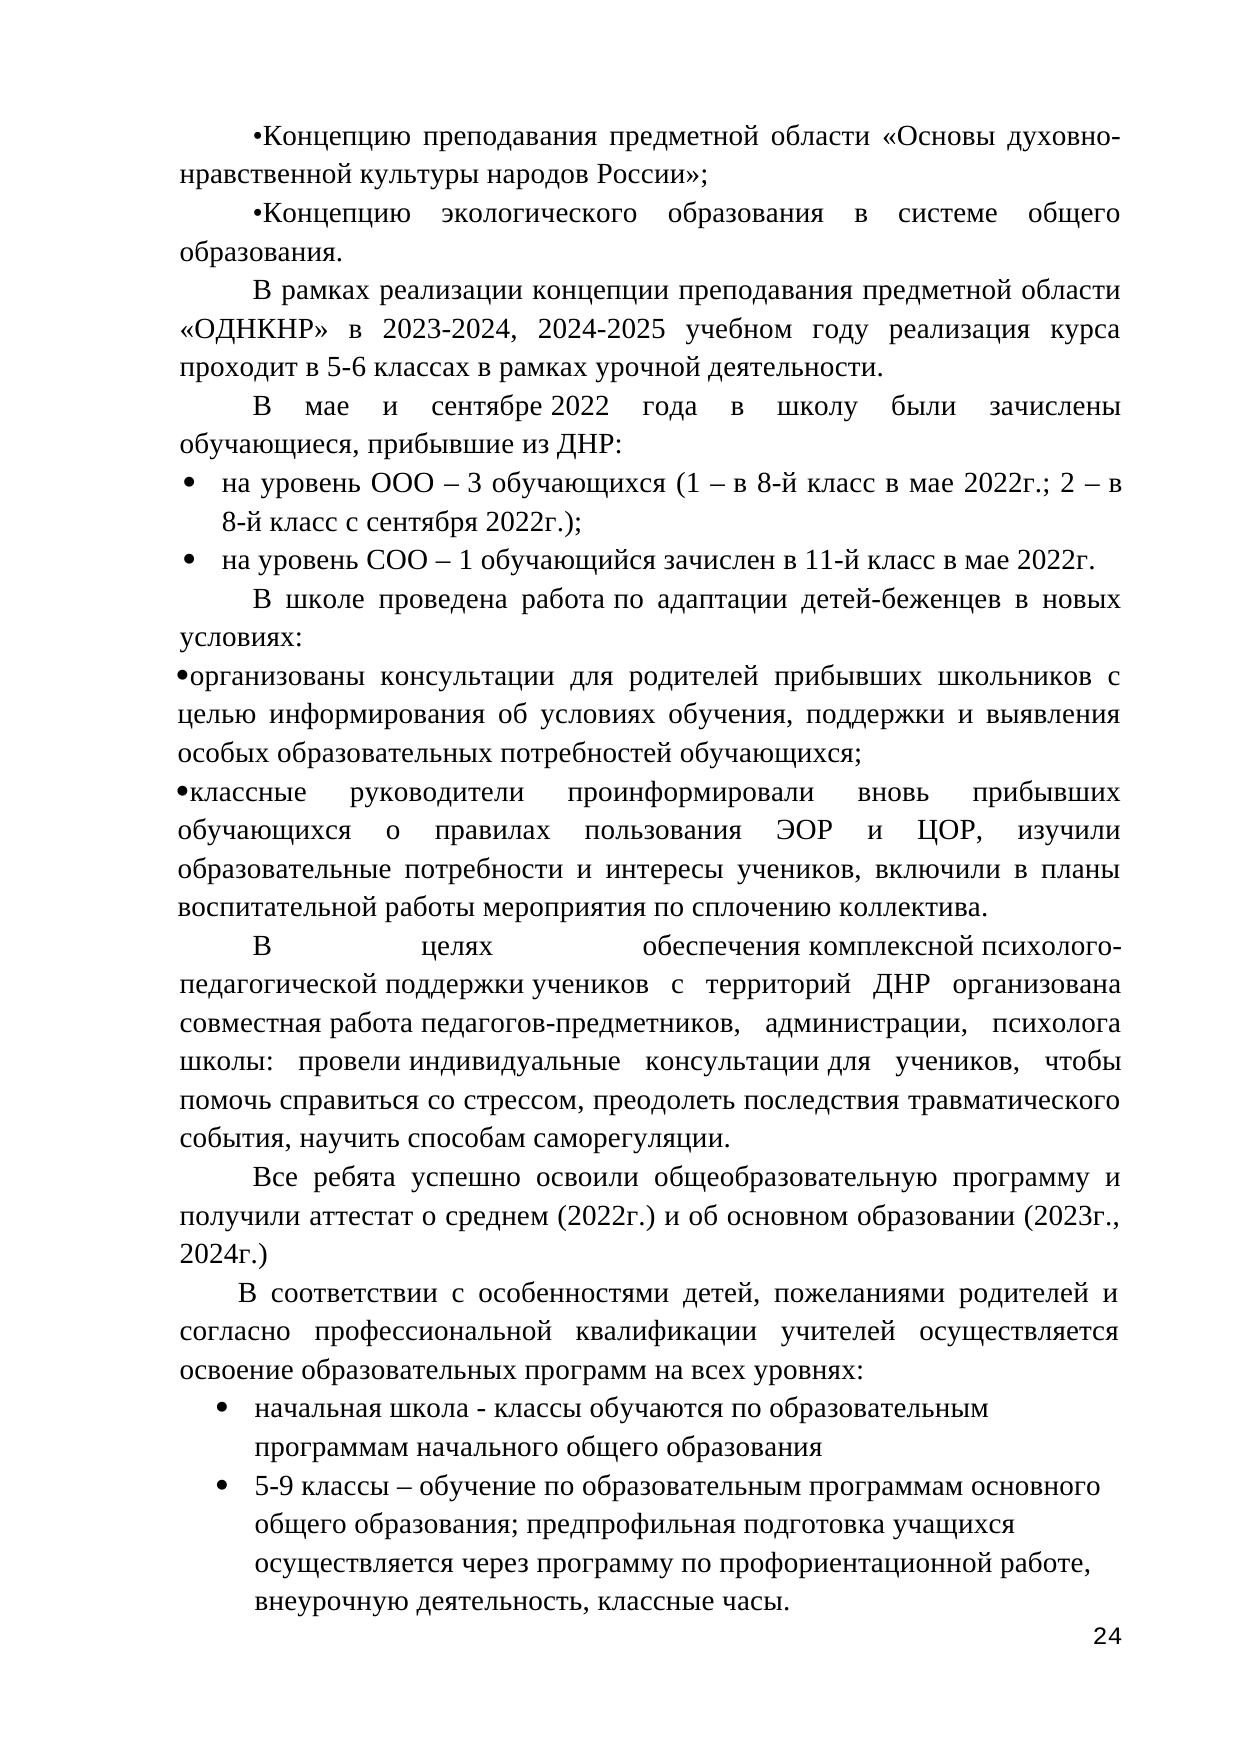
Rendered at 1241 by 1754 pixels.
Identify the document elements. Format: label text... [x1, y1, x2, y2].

text • Концепцию экологического образования в системе общего образования. [179, 195, 1122, 267]
list 5-9 классы – обучение по образовательным программам основного общего образования; предпрофильная подготовка учащихся осуществляется через программу по профориентационной работе, внеурочную деятельность, классные часы. [217, 1468, 1120, 1617]
text В рамках реализации концепции преподавания предметной области «ОДНКНР» в 2023-2024, 2024-2025 учебном году реализация курса проходит в 5-6 классах в рамках урочной деятельности. [179, 272, 1122, 383]
text В школе проведена работа по адаптации детей-беженцев в новых условиях: [179, 581, 1122, 653]
text В целях обеспечения комплексной психолого-педагогической поддержки учеников с территорий ДНР организована совместная работа педагогов-предметников, администрации, психолога школы: провели индивидуальные консультации для учеников, чтобы помочь справиться со стрессом, преодолеть последствия травматического события, научить способам саморегуляции. [179, 928, 1122, 1154]
list на уровень СОО – 1 обучающийся зачислен в 11-й класс в мае 2022г. [184, 542, 1122, 576]
list классные руководители проинформировали вновь прибывших обучающихся о правилах пользования ЭОР и ЦОР, изучили образовательные потребности и интересы учеников, включили в планы воспитательной работы мероприятия по сплочению коллектива. [177, 774, 1122, 923]
list организованы консультации для родителей прибывших школьников с целью информирования об условиях обучения, поддержки и выявления особых образовательных потребностей обучающихся; [177, 658, 1122, 769]
text Все ребята успешно освоили общеобразовательную программу и получили аттестат о среднем (2022г.) и об основном образовании (2023г., 2024г.) [179, 1159, 1122, 1270]
list начальная школа - классы обучаются по образовательным программам начального общего образования [217, 1390, 1120, 1463]
list на уровень ООО – 3 обучающихся (1 – в 8-й класс в мае 2022г.; 2 – в 8-й класс с сентября 2022г.); [184, 465, 1122, 537]
text В соответствии с особенностями детей, пожеланиями родителей и согласно профессиональной квалификации учителей осуществляется освоение образовательных программ на всех уровнях: [179, 1275, 1120, 1385]
text В мае и сентябре 2022 года в школу были зачислены обучающиеся, прибывшие из ДНР: [179, 388, 1122, 460]
text • Концепцию преподавания предметной области «Основы духовно-нравственной культуры народов России»; [179, 118, 1122, 190]
